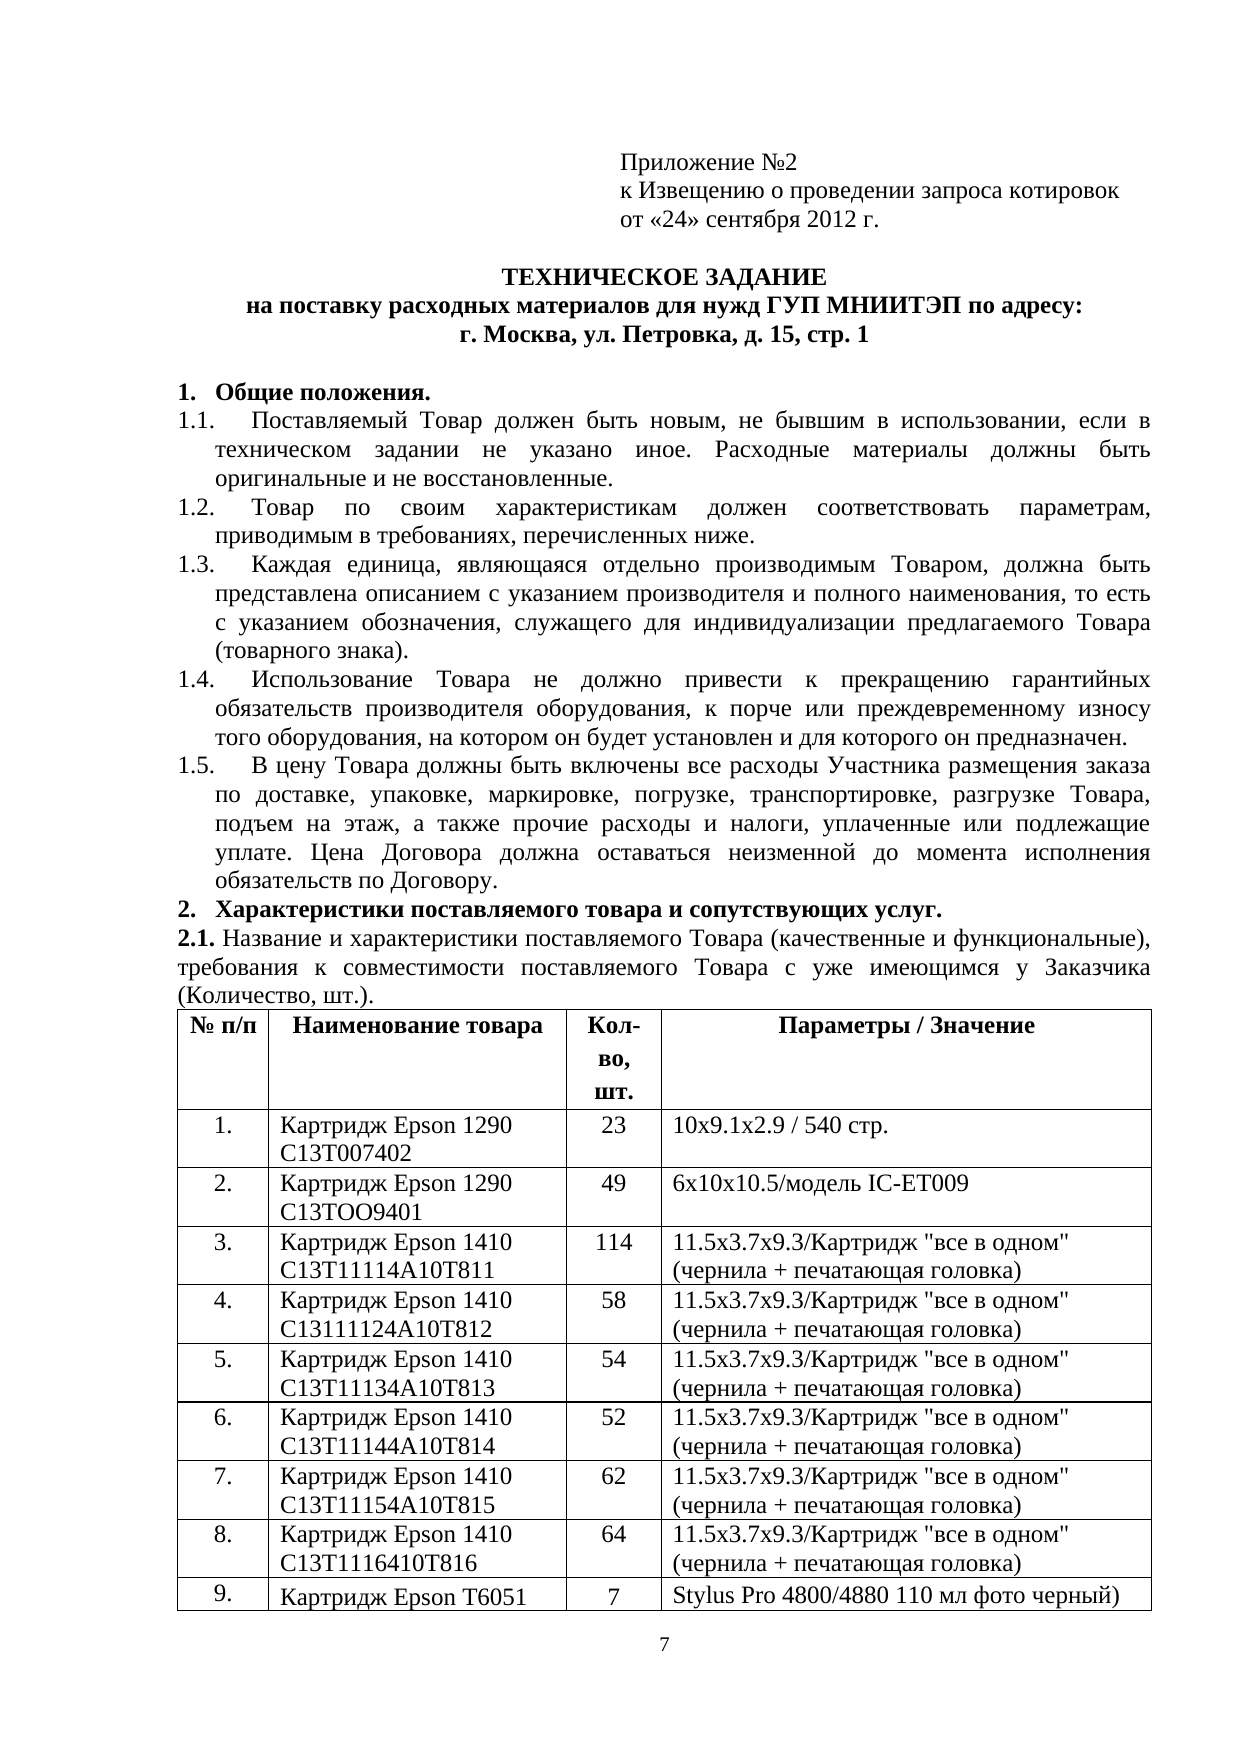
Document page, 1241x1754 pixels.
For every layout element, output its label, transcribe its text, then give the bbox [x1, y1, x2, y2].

table_cell Картридж Epson 1410 С13Т11134А10Т813 [269, 1344, 566, 1401]
list Общие положения. [177, 377, 1152, 406]
table_cell Картридж Epson 1410 С13111124А10Т812 [269, 1285, 566, 1343]
table_cell Stylus Pro 4800/4880 110 мл фото черный) [662, 1578, 1151, 1610]
table_cell 2. [178, 1168, 268, 1226]
text от «24» сентября 2012 г. [620, 204, 1152, 233]
table_cell 9. [178, 1578, 268, 1610]
table_cell 10x9.1x2.9 / 540 стр. [662, 1110, 1151, 1167]
list Каждая единица, являющаяся отдельно производимым Товаром, должна быть представлена описанием с указанием производителя и полного наименования, то есть с указанием обозначения, служащего для индивидуализации предлагаемого Товара (товарного знака). [177, 549, 1152, 664]
text 2.1. Название и характеристики поставляемого Товара (качественные и функциональные), требования к совместимости поставляемого Товара с уже имеющимся у Заказчика (Количество, шт.). [177, 923, 1152, 1009]
table_cell 6x10x10.5/модель IC-ET009 [662, 1168, 1151, 1226]
text г. Москва, ул. Петровка, д. 15, стр. 1 [177, 319, 1152, 348]
table_cell 8. [178, 1520, 268, 1577]
table_header Кол-во, шт. [567, 1010, 661, 1109]
list Характеристики поставляемого товара и сопутствующих услуг. [177, 894, 1152, 923]
table_cell 64 [567, 1520, 661, 1577]
text Приложение №2 [620, 147, 1152, 176]
table_cell Картридж Epson 1290 С13ТОО9401 [269, 1168, 566, 1226]
text к Извещению о проведении запроса котировок [620, 176, 1152, 204]
table_cell 7 [567, 1578, 661, 1610]
table_cell 6. [178, 1403, 268, 1460]
table_cell 1. [178, 1110, 268, 1167]
table_cell 11.5x3.7x9.3/Картридж "все в одном" (чернила + печатающая головка) [662, 1461, 1151, 1518]
text ТЕХНИЧЕСКОЕ ЗАДАНИЕ [177, 262, 1152, 291]
table_cell 7. [178, 1461, 268, 1518]
table_cell 62 [567, 1461, 661, 1518]
table_cell Картридж Epson 1410 С13Т1116410Т816 [269, 1520, 566, 1577]
table_cell Картридж Epson 1410 С13Т11144А10Т814 [269, 1403, 566, 1460]
list В цену Товара должны быть включены все расходы Участника размещения заказа по доставке, упаковке, маркировке, погрузке, транспортировке, разгрузке Товара, подъем на этаж, а также прочие расходы и налоги, уплаченные или подлежащие уплате. Цена Договора должна оставаться неизменной до момента исполнения обязательств по Договору. [177, 751, 1152, 894]
table_header Наименование товара [269, 1010, 566, 1109]
table_cell 11.5x3.7x9.3/Картридж "все в одном" (чернила + печатающая головка) [662, 1403, 1151, 1460]
text на поставку расходных материалов для нужд ГУП МНИИТЭП по адресу: [177, 291, 1152, 319]
table_cell Картридж Epson 1410 С13Т11114А10Т811 [269, 1227, 566, 1284]
table_cell 23 [567, 1110, 661, 1167]
table_cell 58 [567, 1285, 661, 1343]
table_cell 11.5x3.7x9.3/Картридж "все в одном" (чернила + печатающая головка) [662, 1227, 1151, 1284]
table_cell 52 [567, 1403, 661, 1460]
list Товар по своим характеристикам должен соответствовать параметрам, приводимым в требованиях, перечисленных ниже. [177, 492, 1152, 549]
table_header № п/п [178, 1010, 268, 1109]
table_cell 49 [567, 1168, 661, 1226]
table_header Параметры / Значение [662, 1010, 1151, 1109]
list Поставляемый Товар должен быть новым, не бывшим в использовании, если в техническом задании не указано иное. Расходные материалы должны быть оригинальные и не восстановленные. [177, 406, 1152, 492]
table_cell 4. [178, 1285, 268, 1343]
table_cell Картридж Epson 1410 С13Т11154А10Т815 [269, 1461, 566, 1518]
table_cell 11.5x3.7x9.3/Картридж "все в одном" (чернила + печатающая головка) [662, 1344, 1151, 1401]
table_cell 3. [178, 1227, 268, 1284]
table_cell 54 [567, 1344, 661, 1401]
table_cell Картридж Epson 1290 С13Т007402 [269, 1110, 566, 1167]
table_cell 11.5x3.7x9.3/Картридж "все в одном" (чернила + печатающая головка) [662, 1520, 1151, 1577]
table_cell 11.5x3.7x9.3/Картридж "все в одном" (чернила + печатающая головка) [662, 1285, 1151, 1343]
list Использование Товара не должно привести к прекращению гарантийных обязательств производителя оборудования, к порче или преждевременному износу того оборудования, на котором он будет установлен и для которого он предназначен. [177, 664, 1152, 751]
table_cell 5. [178, 1344, 268, 1401]
table_cell 114 [567, 1227, 661, 1284]
table_cell Картридж Epson Т6051 [269, 1578, 566, 1610]
